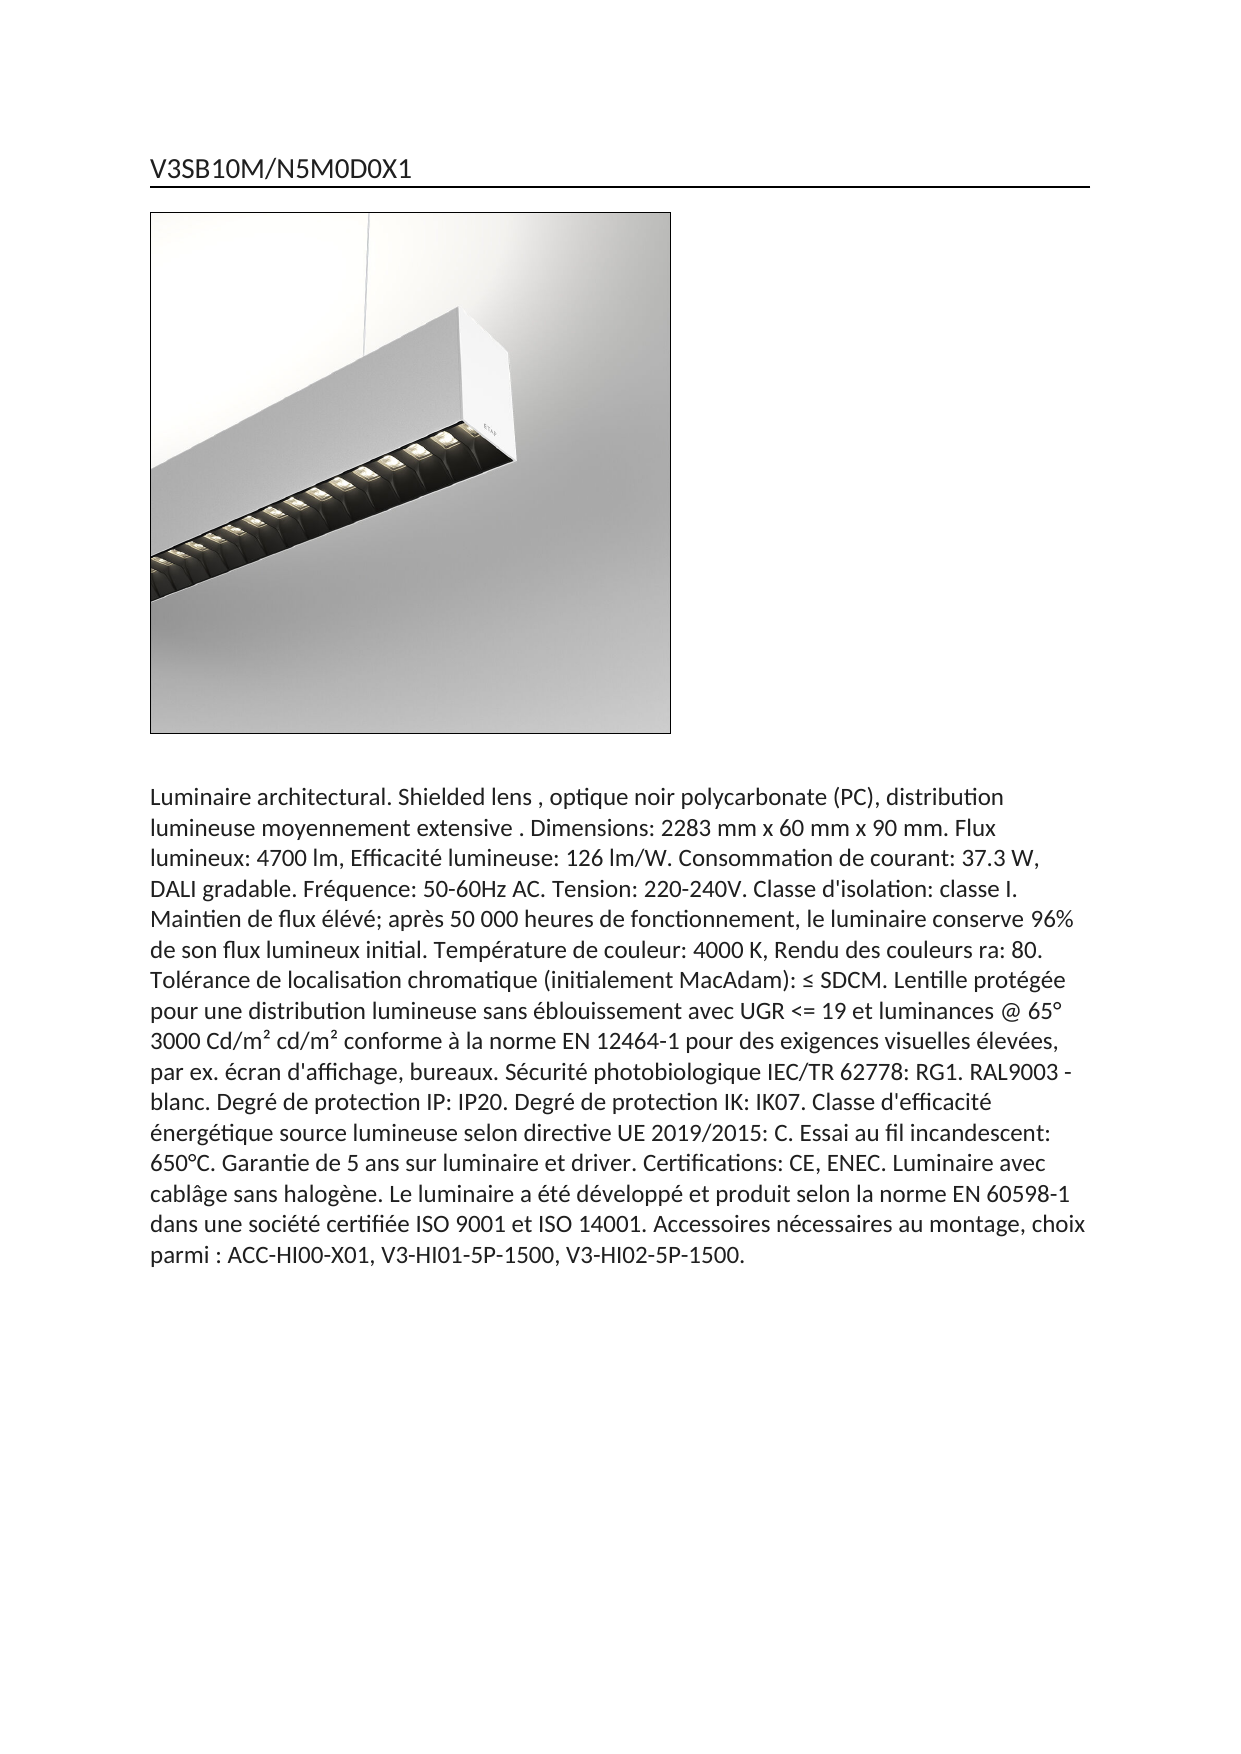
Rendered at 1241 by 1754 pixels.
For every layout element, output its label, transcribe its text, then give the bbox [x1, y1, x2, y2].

text Luminaire architectural. Shielded lens , optique noir polycarbonate (PC), distribution lumineuse moyennement extensive . Dimensions: 2283 mm x 60 mm x 90 mm. Flux lumineux: 4700 lm, Efficacité lumineuse: 126 lm/W. Consommation de courant: 37.3 W, DALI gradable. Fréquence: 50-60Hz AC. Tension: 220-240V. Classe d'isolation: classe I. Maintien de flux élévé; après 50 000 heures de fonctionnement, le luminaire conserve 96% de son flux lumineux initial. Température de couleur: 4000 K, Rendu des couleurs ra: 80. Tolérance de localisation chromatique (initialement MacAdam): ≤ SDCM. Lentille protégée pour une distribution lumineuse sans éblouissement avec UGR <= 19 et luminances @ 65° 3000 Cd/m² cd/m² conforme à la norme EN 12464-1 pour des exigences visuelles élevées, par ex. écran d'affichage, bureaux. Sécurité photobiologique IEC/TR 62778: RG1. RAL9003 - blanc. Degré de protection IP: IP20. Degré de protection IK: IK07. Classe d'efficacité énergétique source lumineuse selon directive UE 2019/2015: C. Essai au fil incandescent: 650°C. Garantie de 5 ans sur luminaire et driver. Certifications: CE, ENEC. Luminaire avec cablâge sans halogène. Le luminaire a été développé et produit selon la norme EN 60598-1 dans une société certifiée ISO 9001 et ISO 14001. Accessoires nécessaires au montage, choix parmi : ACC-HI00-X01, V3-HI01-5P-1500, V3-HI02-5P-1500. [150, 781, 1090, 1269]
picture [151, 213, 670, 733]
text V3SB10M/N5M0D0X1 [150, 150, 1090, 186]
